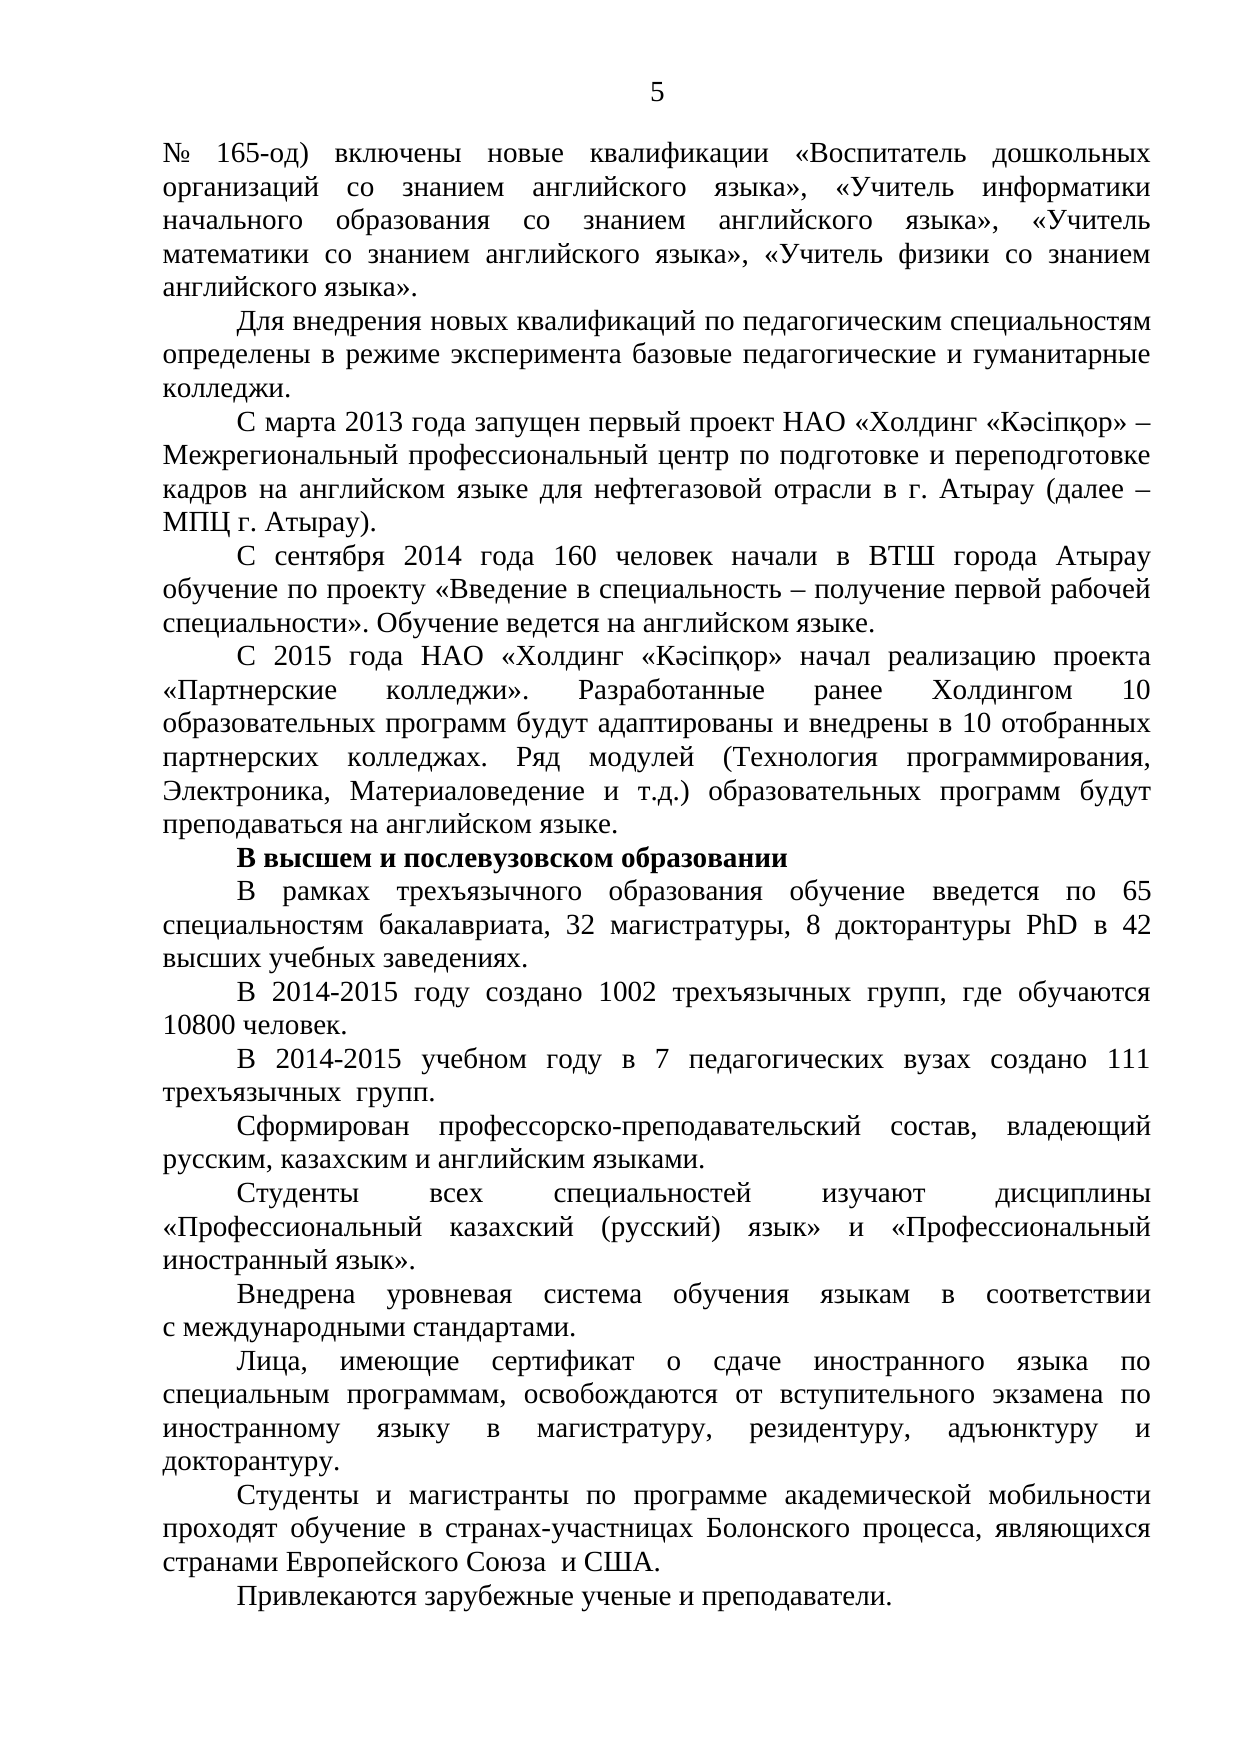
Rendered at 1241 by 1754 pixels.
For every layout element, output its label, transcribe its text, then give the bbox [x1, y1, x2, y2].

text Лица, имеющие сертификат о сдаче иностранного языка по специальным программам, освобождаются от вступительного экзамена по иностранному языку в магистратуру, резидентуру, адъюнктуру и докторантуру. [162, 1343, 1152, 1477]
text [162, 135, 1152, 303]
text С 2015 года НАО «Холдинг «Кәсіпқор» начал реализацию проекта «Партнерские колледжи». Разработанные ранее Холдингом 10 образовательных программ будут адаптированы и внедрены в 10 отобранных партнерских колледжах. Ряд модулей (Технология программирования, Электроника, Материаловедение и т.д.) образовательных программ будут преподаваться на английском языке. [162, 638, 1152, 840]
text Студенты и магистранты по программе академической мобильности проходят обучение в странах-участницах Болонского процесса, являющихся странами Европейского Союза и США. [162, 1477, 1152, 1578]
text Внедрена уровневая система обучения языкам в соответствии с международными стандартами. [162, 1276, 1152, 1343]
text Сформирован профессорско-преподавательский состав, владеющий русским, казахским и английским языками. [162, 1108, 1152, 1175]
text Привлекаются зарубежные ученые и преподаватели. [162, 1578, 1152, 1611]
text С марта 2013 года запущен первый проект НАО «Холдинг «Кәсіпқор» – Межрегиональный профессиональный центр по подготовке и переподготовке кадров на английском языке для нефтегазовой отрасли в г. Атырау (далее – МПЦ г. Атырау). [162, 404, 1152, 538]
text С сентября 2014 года 160 человек начали в ВТШ города Атырау обучение по проекту «Введение в специальность – получение первой рабочей специальности». Обучение ведется на английском языке. [162, 538, 1152, 638]
text В 2014-2015 учебном году в 7 педагогических вузах создано 111 трехъязычных групп. [162, 1041, 1152, 1108]
text Для внедрения новых квалификаций по педагогическим специальностям определены в режиме эксперимента базовые педагогические и гуманитарные колледжи. [162, 303, 1152, 404]
text В рамках трехъязычного образования обучение введется по 65 специальностям бакалавриата, 32 магистратуры, 8 докторантуры PhD в 42 высших учебных заведениях. [162, 873, 1152, 974]
text В 2014-2015 году создано 1002 трехъязычных групп, где обучаются 10800 человек. [162, 974, 1152, 1041]
text В высшем и послевузовском образовании [162, 840, 1152, 873]
text Студенты всех специальностей изучают дисциплины «Профессиональный казахский (русский) язык» и «Профессиональный иностранный язык». [162, 1175, 1152, 1276]
